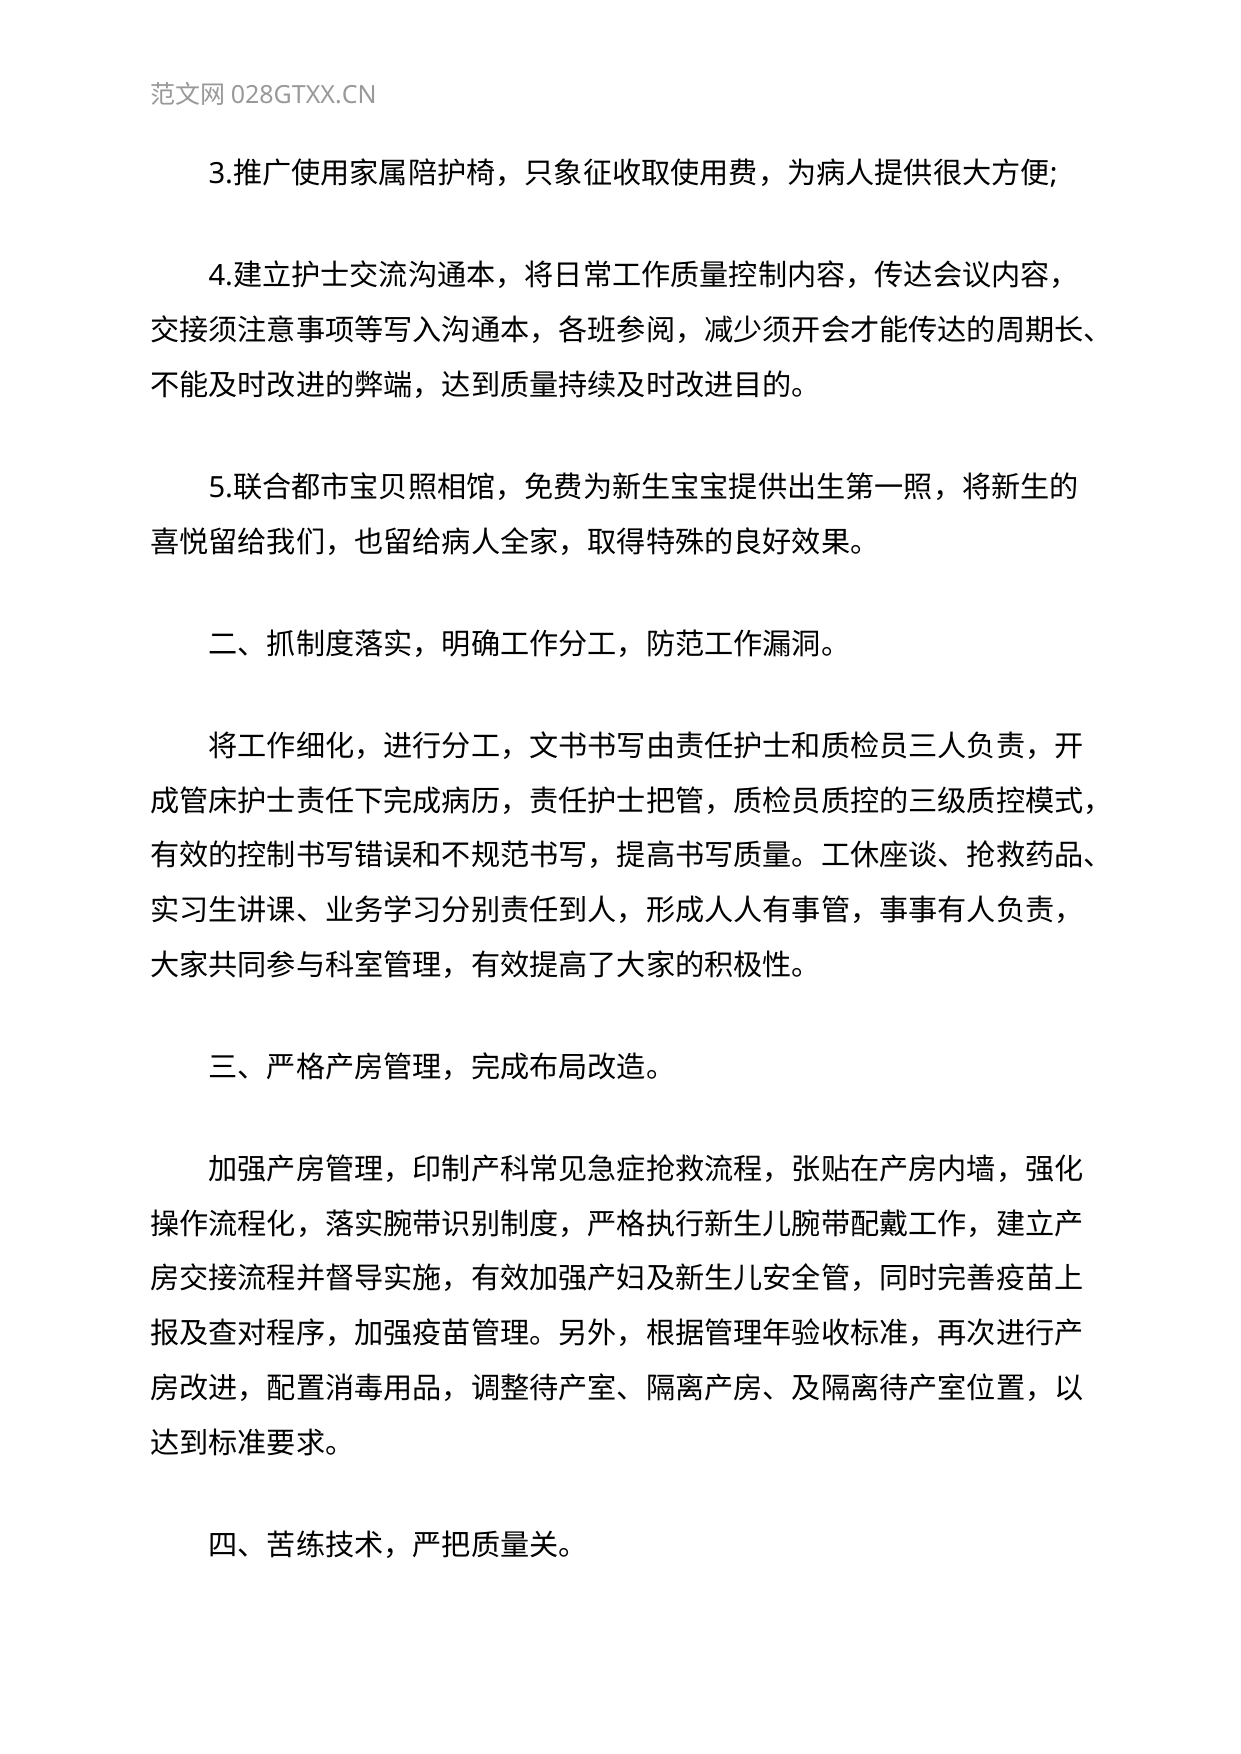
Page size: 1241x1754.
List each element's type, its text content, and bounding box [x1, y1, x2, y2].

text 5.联合都市宝贝照相馆，免费为新生宝宝提供出生第一照，将新生的喜悦留给我们，也留给病人全家，取得特殊的良好效果。 [150, 464, 1090, 561]
text 将工作细化，进行分工，文书书写由责任护士和质检员三人负责，开成管床护士责任下完成病历，责任护士把管，质检员质控的三级质控模式，有效的控制书写错误和不规范书写，提高书写质量。工休座谈、抢救药品、实习生讲课、业务学习分别责任到人，形成人人有事管，事事有人负责，大家共同参与科室管理，有效提高了大家的积极性。 [150, 722, 1090, 984]
text 四、苦练技术，严把质量关。 [150, 1522, 1090, 1564]
text 3.推广使用家属陪护椅，只象征收取使用费，为病人提供很大方便; [150, 150, 1090, 192]
text 三、严格产房管理，完成布局改造。 [150, 1043, 1090, 1086]
text 加强产房管理，印制产科常见急症抢救流程，张贴在产房内墙，强化操作流程化，落实腕带识别制度，严格执行新生儿腕带配戴工作，建立产房交接流程并督导实施，有效加强产妇及新生儿安全管，同时完善疫苗上报及查对程序，加强疫苗管理。另外，根据管理年验收标准，再次进行产房改进，配置消毒用品，调整待产室、隔离产房、及隔离待产室位置，以达到标准要求。 [150, 1145, 1090, 1462]
text 二、抓制度落实，明确工作分工，防范工作漏洞。 [150, 620, 1090, 663]
text 4.建立护士交流沟通本，将日常工作质量控制内容，传达会议内容，交接须注意事项等写入沟通本，各班参阅，减少须开会才能传达的周期长、不能及时改进的弊端，达到质量持续及时改进目的。 [150, 252, 1090, 404]
